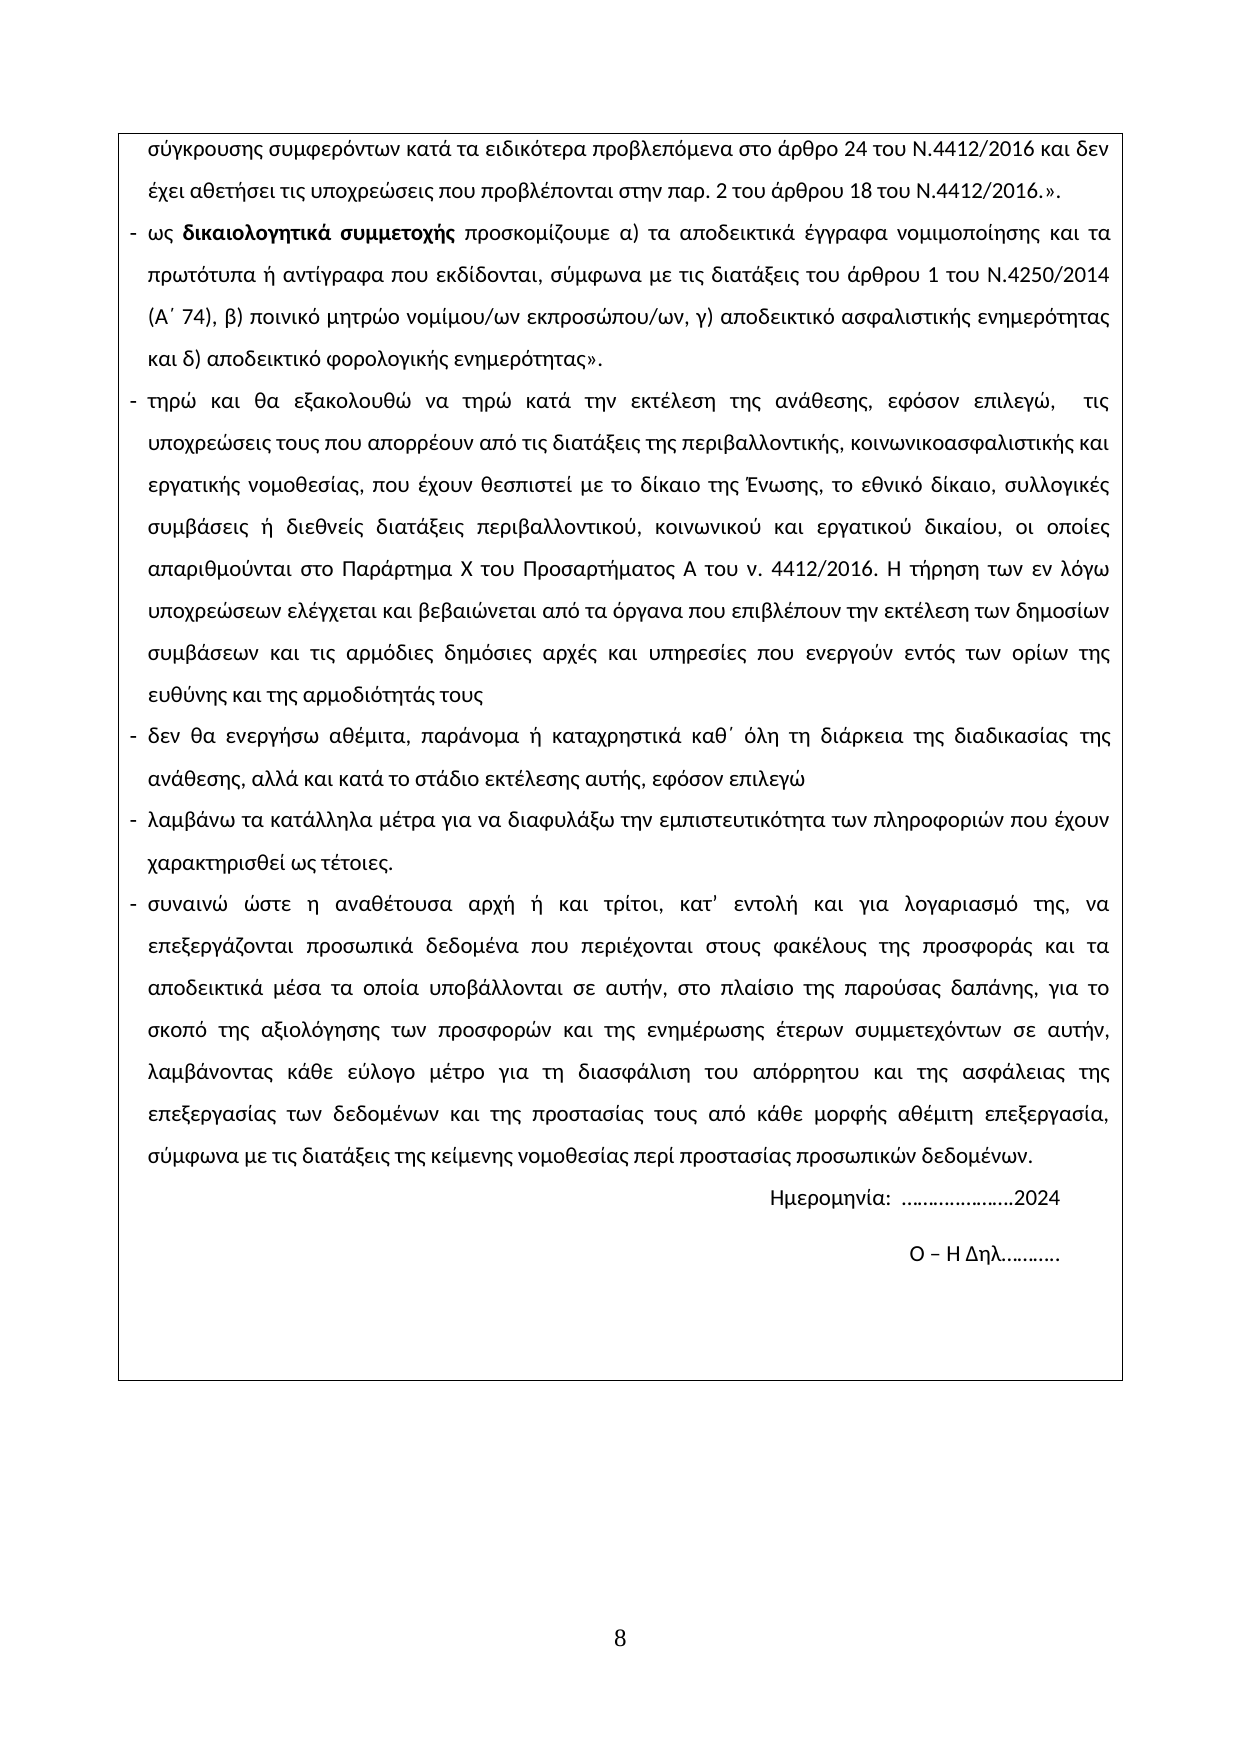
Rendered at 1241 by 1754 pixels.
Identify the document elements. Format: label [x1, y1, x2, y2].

table_header [119, 134, 1122, 1379]
